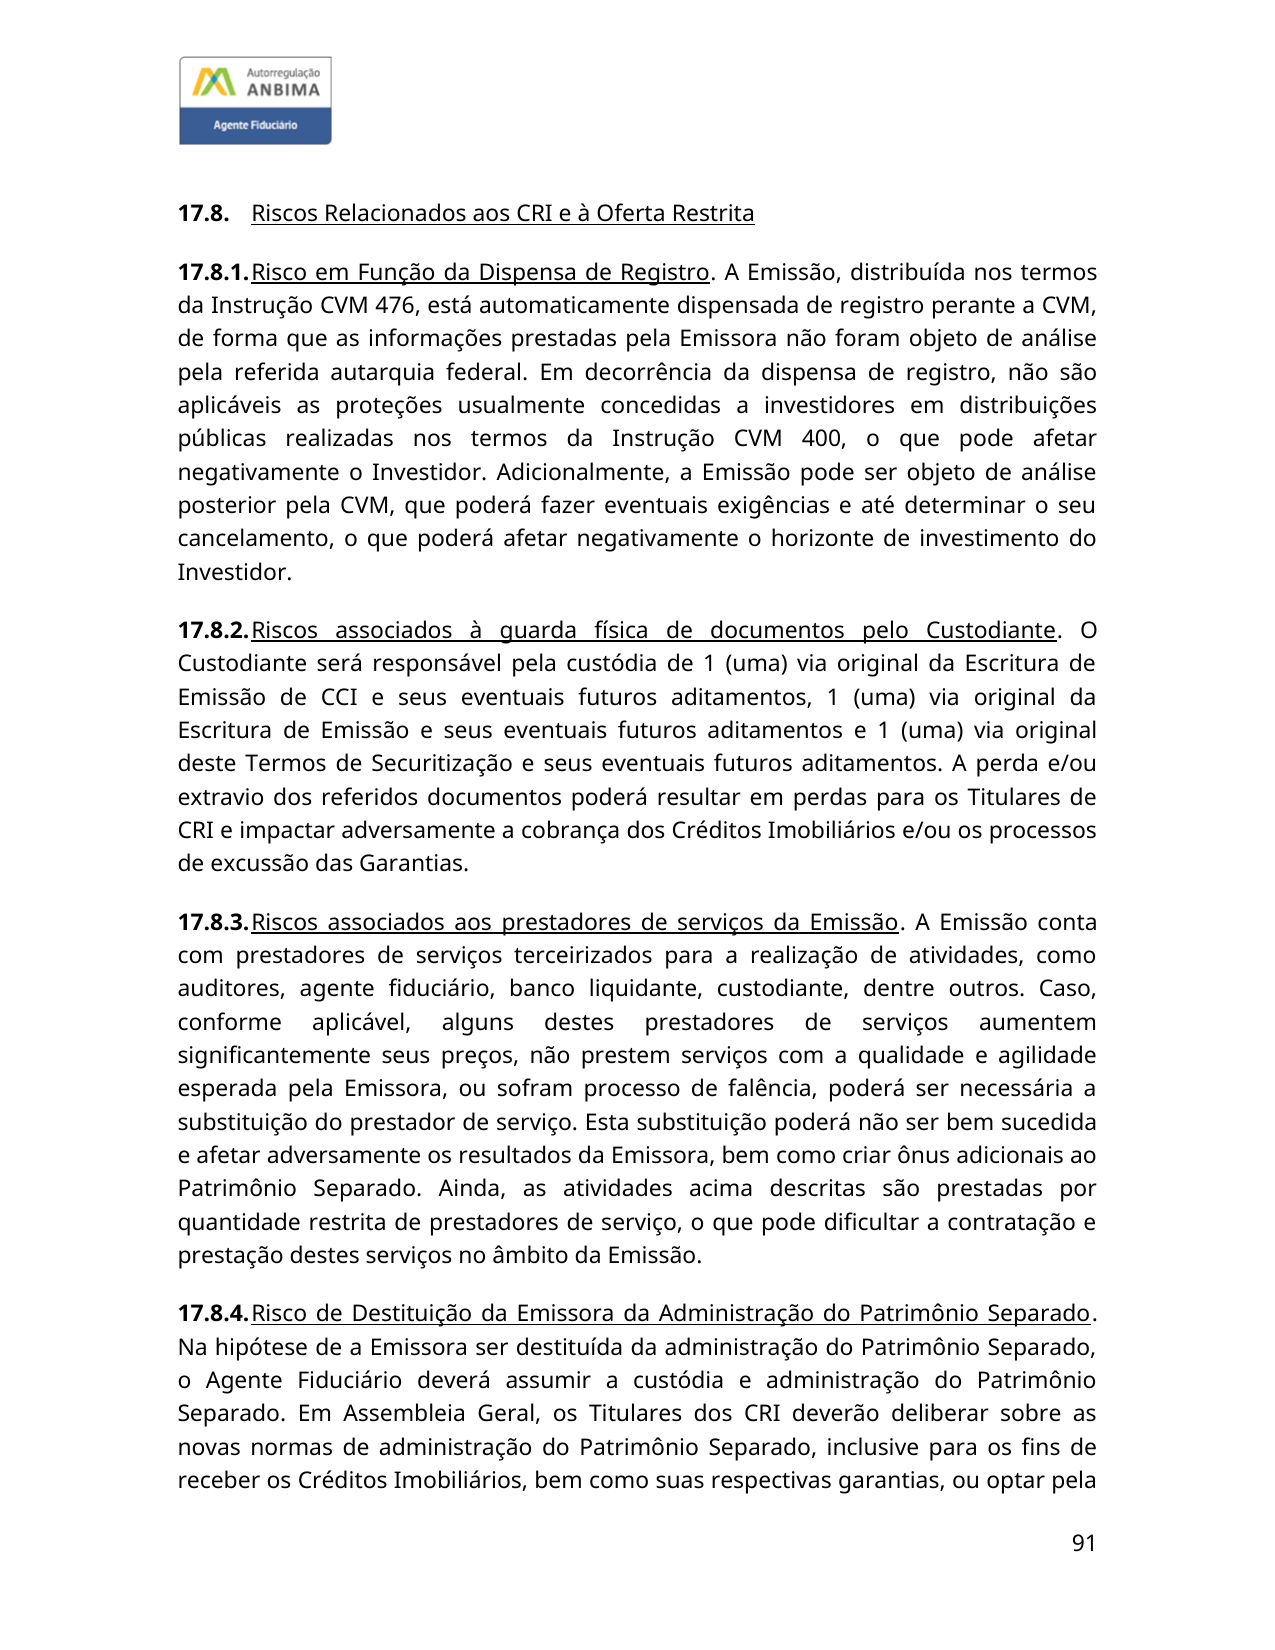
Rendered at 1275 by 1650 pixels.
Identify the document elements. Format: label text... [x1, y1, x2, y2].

picture [177, 55, 335, 148]
list Riscos associados à guarda física de documentos pelo Custodiante. O Custodiante será responsável pela custódia de 1 (uma) via original da Escritura de Emissão de CCI e seus eventuais futuros aditamentos, 1 (uma) via original da Escritura de Emissão e seus eventuais futuros aditamentos e 1 (uma) via original deste Termos de Securitização e seus eventuais futuros aditamentos. A perda e/ou extravio dos referidos documentos poderá resultar em perdas para os Titulares de CRI e impactar adversamente a cobrança dos Créditos Imobiliários e/ou os processos de excussão das Garantias. [177, 612, 1098, 878]
list Risco em Função da Dispensa de Registro. A Emissão, distribuída nos termos da Instrução CVM 476, está automaticamente dispensada de registro perante a CVM, de forma que as informações prestadas pela Emissora não foram objeto de análise pela referida autarquia federal. Em decorrência da dispensa de registro, não são aplicáveis as proteções usualmente concedidas a investidores em distribuições públicas realizadas nos termos da Instrução CVM 400, o que pode afetar negativamente o Investidor. Adicionalmente, a Emissão pode ser objeto de análise posterior pela CVM, que poderá fazer eventuais exigências e até determinar o seu cancelamento, o que poderá afetar negativamente o horizonte de investimento do Investidor. [177, 253, 1098, 587]
list Riscos Relacionados aos CRI e à Oferta Restrita [177, 195, 1098, 228]
list Riscos associados aos prestadores de serviços da Emissão. A Emissão conta com prestadores de serviços terceirizados para a realização de atividades, como auditores, agente fiduciário, banco liquidante, custodiante, dentre outros. Caso, conforme aplicável, alguns destes prestadores de serviços aumentem significantemente seus preços, não prestem serviços com a qualidade e agilidade esperada pela Emissora, ou sofram processo de falência, poderá ser necessária a substituição do prestador de serviço. Esta substituição poderá não ser bem sucedida e afetar adversamente os resultados da Emissora, bem como criar ônus adicionais ao Patrimônio Separado. Ainda, as atividades acima descritas são prestadas por quantidade restrita de prestadores de serviço, o que pode dificultar a contratação e prestação destes serviços no âmbito da Emissão. [177, 903, 1098, 1270]
